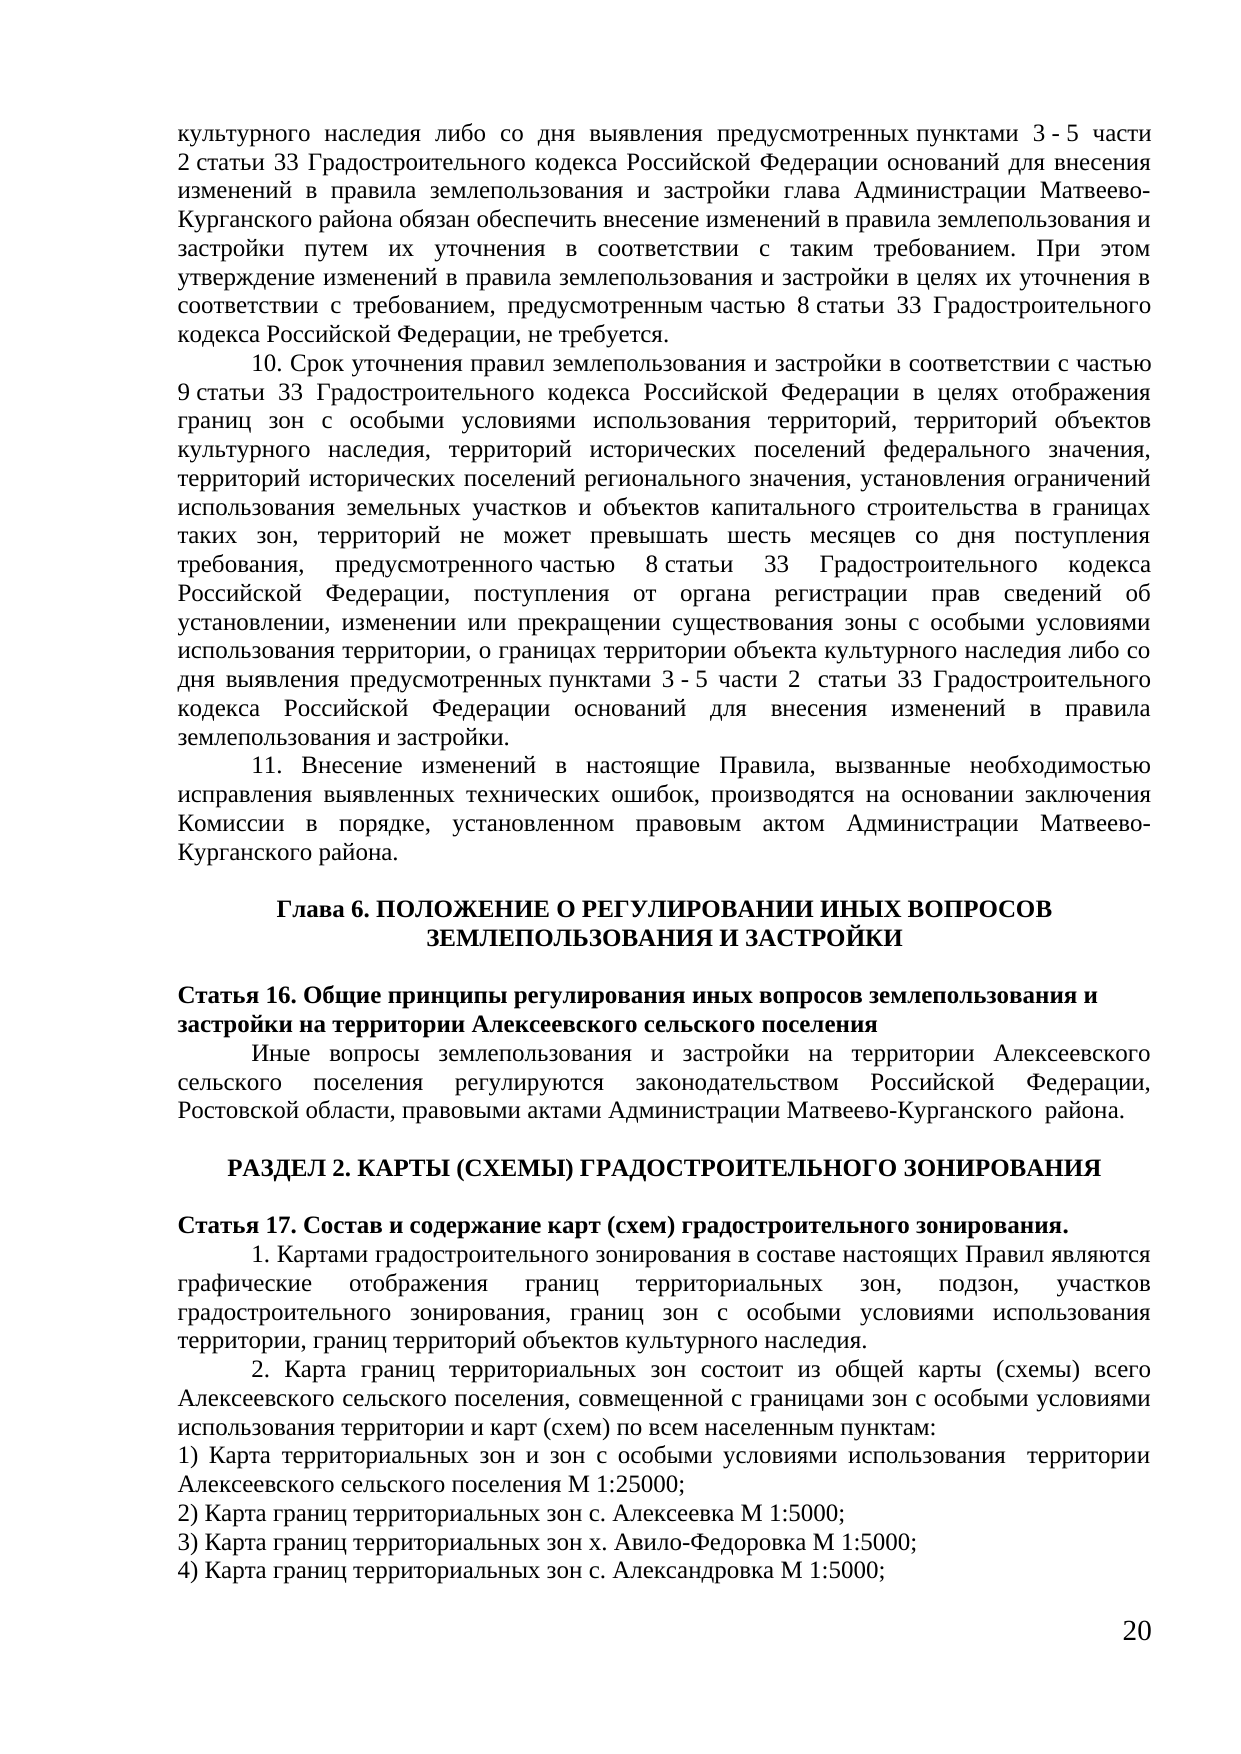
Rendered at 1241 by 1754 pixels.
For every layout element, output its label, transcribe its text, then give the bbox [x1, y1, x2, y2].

text 3) Карта границ территориальных зон х. Авило-Федоровка М 1:5000; [177, 1527, 1152, 1556]
text Глава 6. ПОЛОЖЕНИЕ О РЕГУЛИРОВАНИИ ИНЫХ ВОПРОСОВ ЗЕМЛЕПОЛЬЗОВАНИЯ И ЗАСТРОЙКИ [177, 894, 1152, 952]
text Статья 16. Общие принципы регулирования иных вопросов землепользования и застройки на территории Алексеевского сельского поселения [177, 981, 1152, 1038]
text РАЗДЕЛ 2. КАРТЫ (СХЕМЫ) ГРАДОСТРОИТЕЛЬНОГО ЗОНИРОВАНИЯ [177, 1153, 1152, 1182]
text 11. Внесение изменений в настоящие Правила, вызванные необходимостью исправления выявленных технических ошибок, производятся на основании заключения Комиссии в порядке, установленном правовым актом Администрации Матвеево-Курганского района. [177, 751, 1152, 866]
text Статья 17. Состав и содержание карт (схем) градостроительного зонирования. [177, 1211, 1152, 1239]
text 1) Карта территориальных зон и зон с особыми условиями использования территории Алексеевского сельского поселения М 1:25000; [177, 1441, 1152, 1498]
text 2) Карта границ территориальных зон с. Алексеевка М 1:5000; [177, 1498, 1152, 1527]
text Иные вопросы землепользования и застройки на территории Алексеевского сельского поселения регулируются законодательством Российской Федерации, Ростовской области, правовыми актами Администрации Матвеево-Курганского района. [177, 1038, 1152, 1124]
text 1. Картами градостроительного зонирования в составе настоящих Правил являются графические отображения границ территориальных зон, подзон, участков градостроительного зонирования, границ зон с особыми условиями использования территории, границ территорий объектов культурного наследия. [177, 1239, 1152, 1354]
text 10. Срок уточнения правил землепользования и застройки в соответствии с частью 9 статьи 33 Градостроительного кодекса Российской Федерации в целях отображения границ зон с особыми условиями использования территорий, территорий объектов культурного наследия, территорий исторических поселений федерального значения, территорий исторических поселений регионального значения, установления ограничений использования земельных участков и объектов капитального строительства в границах таких зон, территорий не может превышать шесть месяцев со дня поступления требования, предусмотренного частью 8 статьи 33 Градостроительного кодекса Российской Федерации, поступления от органа регистрации прав сведений об установлении, изменении или прекращении существования зоны с особыми условиями использования территории, о границах территории объекта культурного наследия либо со дня выявления предусмотренных пунктами 3 - 5 части 2 статьи 33 Градостроительного кодекса Российской Федерации оснований для внесения изменений в правила землепользования и застройки. [177, 348, 1152, 751]
text 2. Карта границ территориальных зон состоит из общей карты (схемы) всего Алексеевского сельского поселения, совмещенной с границами зон с особыми условиями использования территории и карт (схем) по всем населенным пунктам: [177, 1354, 1152, 1441]
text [177, 118, 1152, 348]
text 4) Карта границ территориальных зон с. Александровка М 1:5000; [177, 1556, 1152, 1584]
